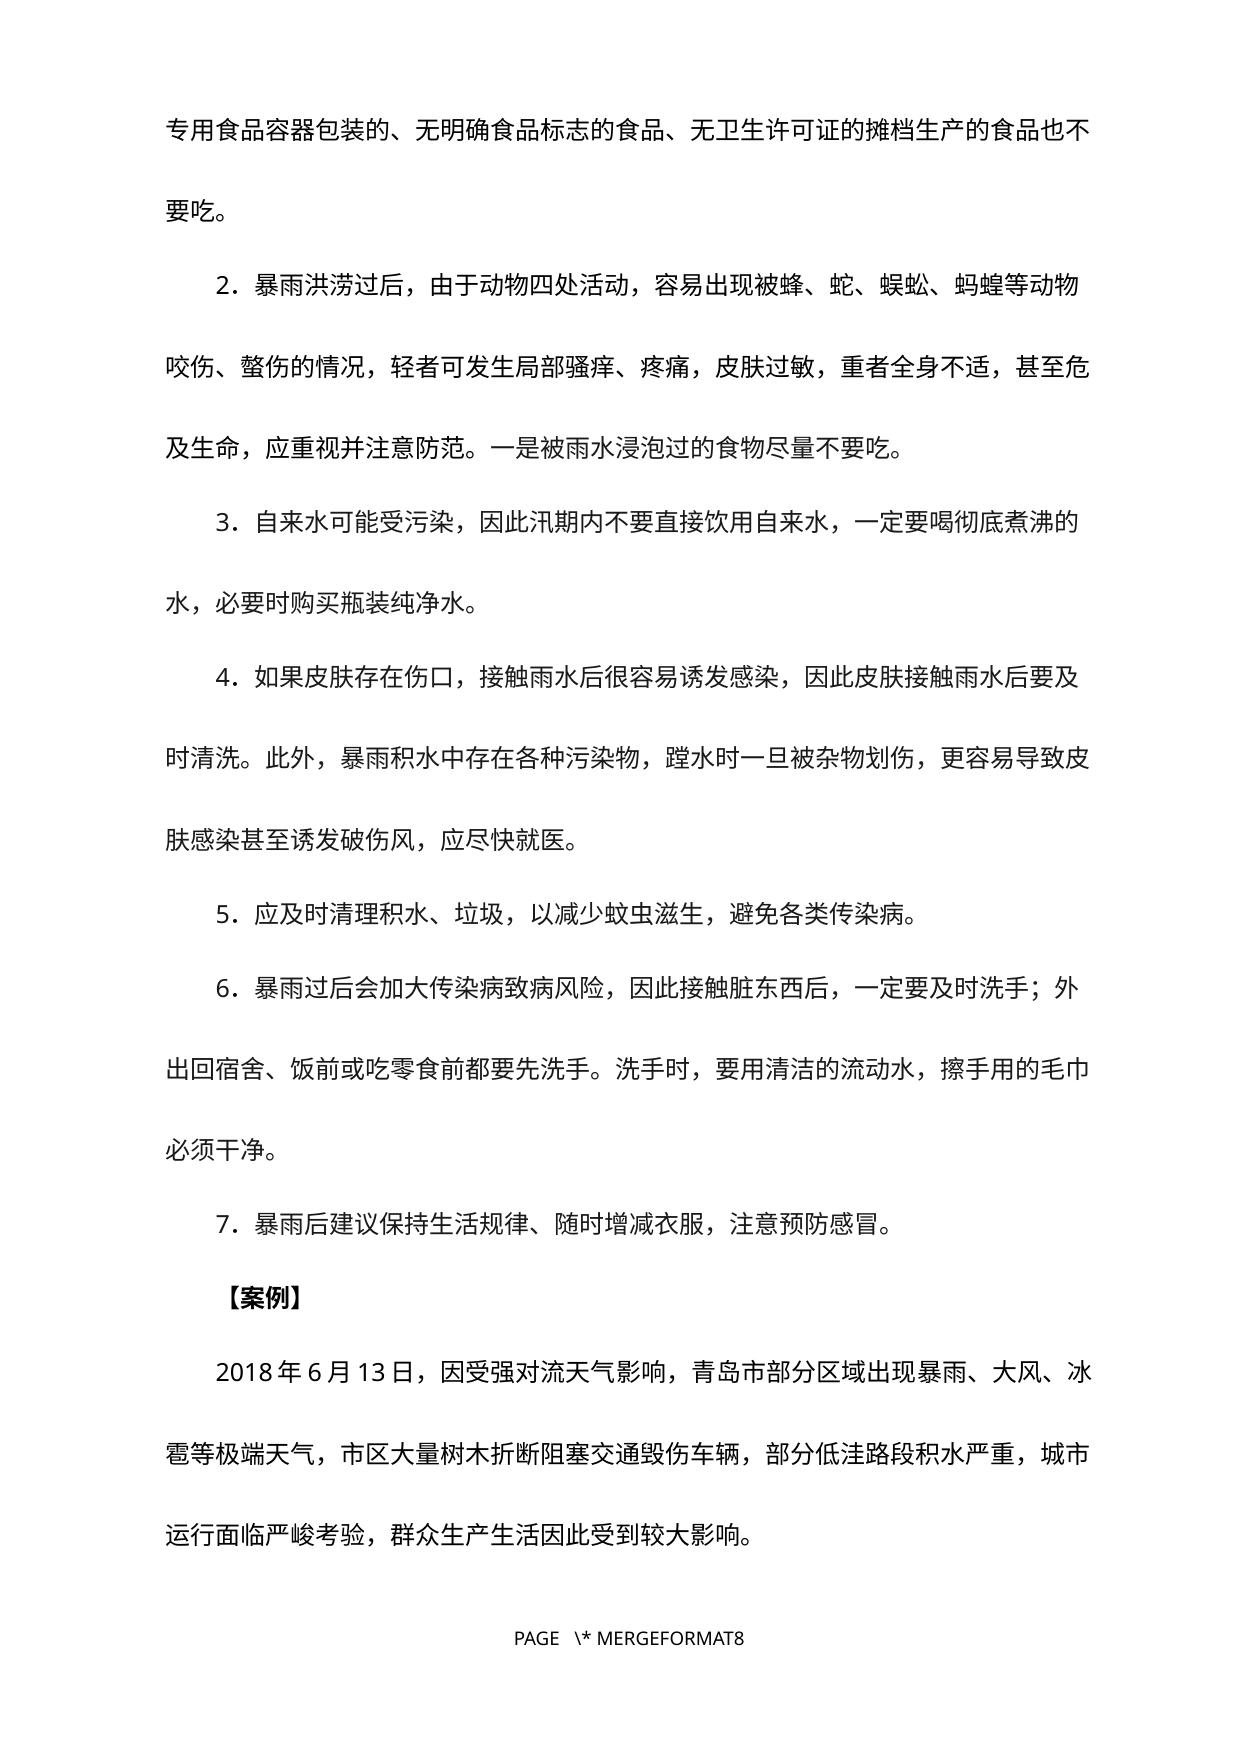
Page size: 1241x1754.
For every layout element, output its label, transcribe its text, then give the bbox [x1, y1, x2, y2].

text 2018年6月13日，因受强对流天气影响，青岛市部分区域出现暴雨、大风、冰雹等极端天气，市区大量树木折断阻塞交通毁伤车辆，部分低洼路段积水严重，城市运行面临严峻考验，群众生产生活因此受到较大影响。 [165, 1338, 1093, 1566]
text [165, 96, 1093, 242]
text 3．自来水可能受污染，因此汛期内不要直接饮用自来水，一定要喝彻底煮沸的水，必要时购买瓶装纯净水。 [165, 488, 1093, 634]
text 5．应及时清理积水、垃圾，以减少蚊虫滋生，避免各类传染病。 [165, 880, 1093, 945]
text 4．如果皮肤存在伤口，接触雨水后很容易诱发感染，因此皮肤接触雨水后要及时清洗。此外，暴雨积水中存在各种污染物，蹚水时一旦被杂物划伤，更容易导致皮肤感染甚至诱发破伤风，应尽快就医。 [165, 643, 1093, 871]
text 2．暴雨洪涝过后，由于动物四处活动，容易出现被蜂、蛇、蜈蚣、蚂蝗等动物咬伤、螫伤的情况，轻者可发生局部骚痒、疼痛，皮肤过敏，重者全身不适，甚至危及生命，应重视并注意防范。一是被雨水浸泡过的食物尽量不要吃。 [165, 251, 1093, 479]
text 6．暴雨过后会加大传染病致病风险，因此接触脏东西后，一定要及时洗手；外出回宿舍、饭前或吃零食前都要先洗手。洗手时，要用清洁的流动水，擦手用的毛巾必须干净。 [165, 954, 1093, 1181]
subtitle 【案例】 [165, 1264, 1093, 1329]
text 7．暴雨后建议保持生活规律、随时增减衣服，注意预防感冒。 [165, 1190, 1093, 1255]
